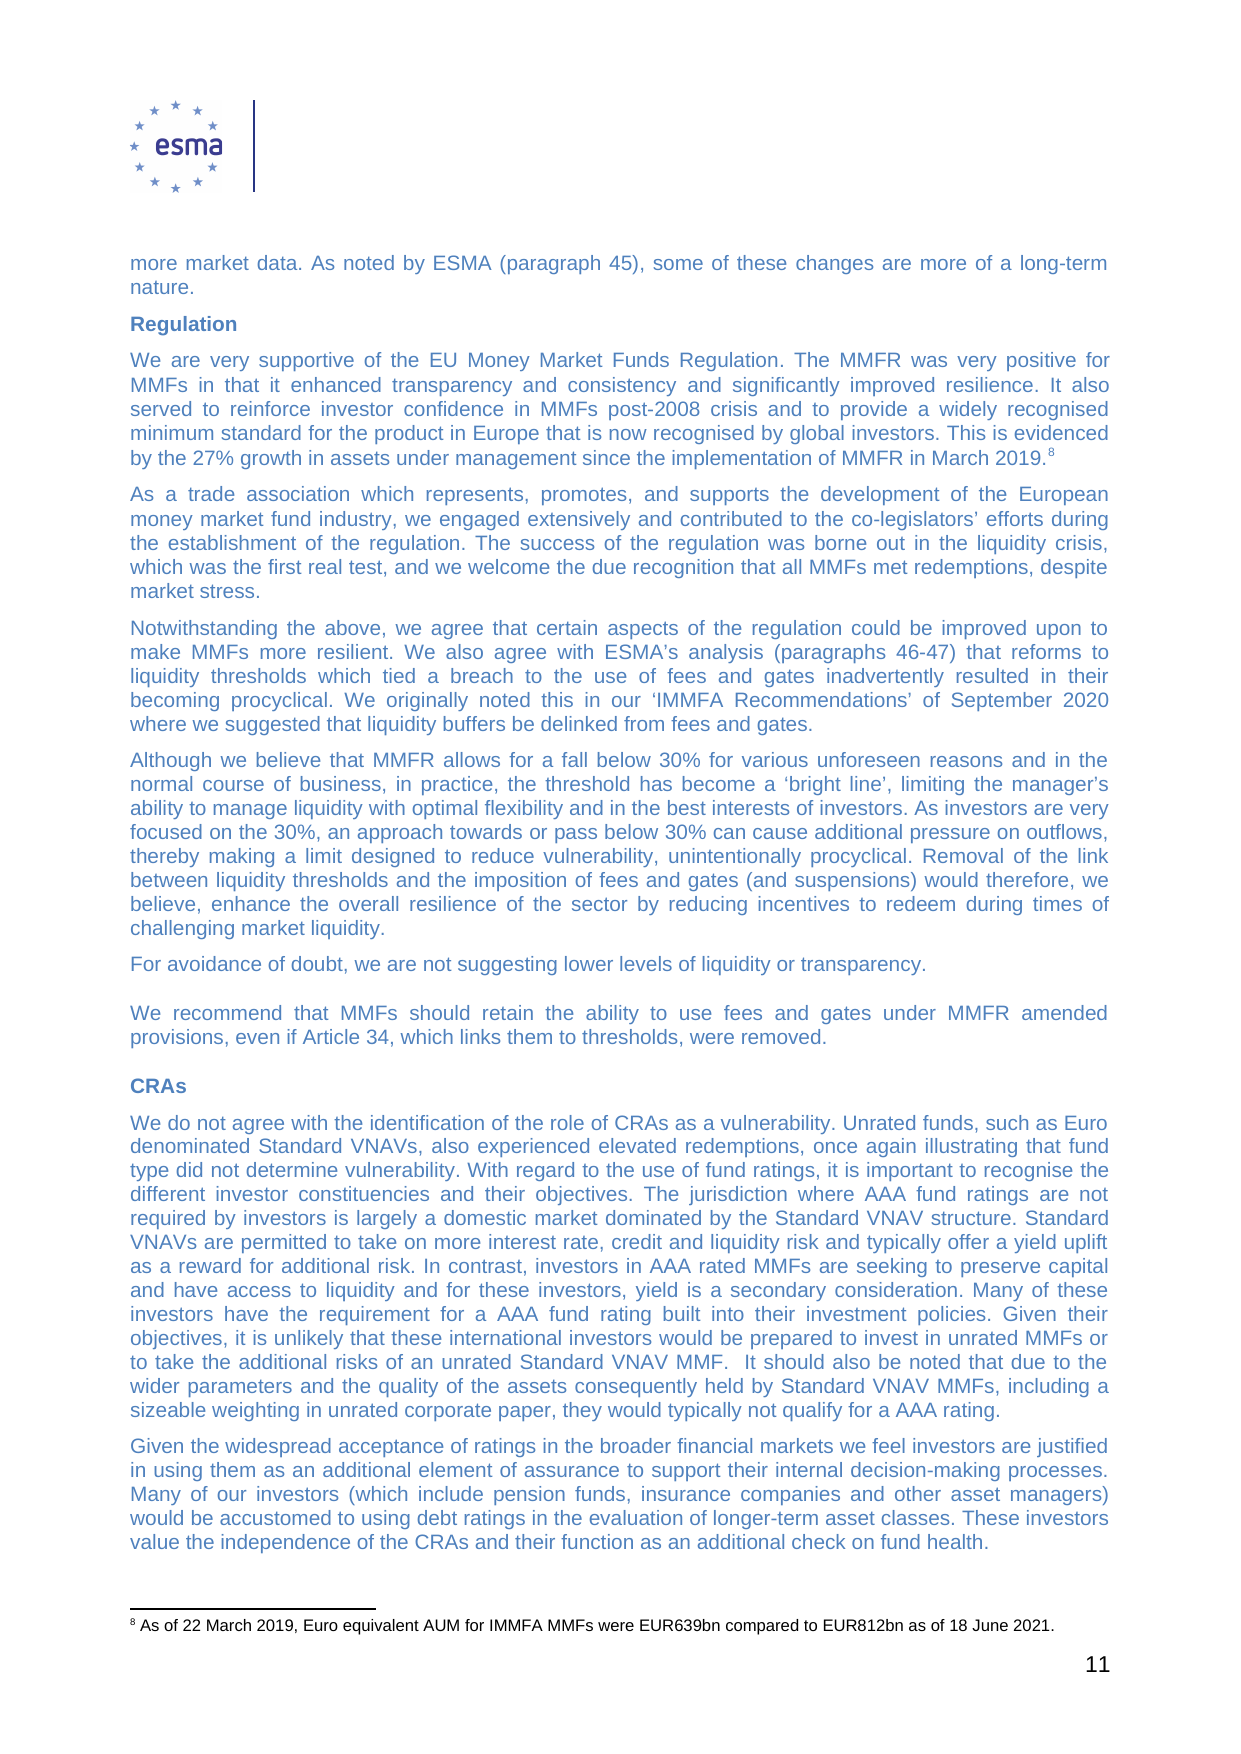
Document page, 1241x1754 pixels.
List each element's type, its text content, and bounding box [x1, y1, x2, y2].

picture [129, 100, 223, 193]
text For avoidance of doubt, we are not suggesting lower levels of liquidity or transparency. [130, 952, 1110, 976]
text We are very supportive of the EU Money Market Funds Regulation. The MMFR was very positive for MMFs in that it enhanced transparency and consistency and significantly improved resilience. It also served to reinforce investor confidence in MMFs post-2008 crisis and to provide a widely recognised minimum standard for the product in Europe that is now recognised by global investors. This is evidenced by the 27% growth in assets under management since the implementation of MMFR in March 2019. [130, 348, 1110, 469]
text Although we believe that MMFR allows for a fall below 30% for various unforeseen reasons and in the normal course of business, in practice, the threshold has become a ‘bright line’, limiting the manager’s ability to manage liquidity with optimal flexibility and in the best interests of investors. As investors are very focused on the 30%, an approach towards or pass below 30% can cause additional pressure on outflows, thereby making a limit designed to reduce vulnerability, unintentionally procyclical. Removal of the link between liquidity thresholds and the imposition of fees and gates (and suspensions) would therefore, we believe, enhance the overall resilience of the sector by reducing incentives to redeem during times of challenging market liquidity. [130, 748, 1110, 939]
text Given the widespread acceptance of ratings in the broader financial markets we feel investors are justified in using them as an additional element of assurance to support their internal decision-making processes. Many of our investors (which include pension funds, insurance companies and other asset managers) would be accustomed to using debt ratings in the evaluation of longer-term asset classes. These investors value the independence of the CRAs and their function as an additional check on fund health. [130, 1434, 1110, 1554]
text We recommend that MMFs should retain the ability to use fees and gates under MMFR amended provisions, even if Article 34, which links them to thresholds, were removed. [130, 1001, 1110, 1049]
list Regulation [130, 311, 1110, 335]
text CRAs [130, 1074, 1110, 1098]
text As a trade association which represents, promotes, and supports the development of the European money market fund industry, we engaged extensively and contributed to the co-legislators’ efforts during the establishment of the regulation. The success of the regulation was borne out in the liquidity crisis, which was the first real test, and we welcome the due recognition that all MMFs met redemptions, despite market stress. [130, 482, 1110, 603]
text Notwithstanding the above, we agree that certain aspects of the regulation could be improved upon to make MMFs more resilient. We also agree with ESMA’s analysis (paragraphs 46-47) that reforms to liquidity thresholds which tied a breach to the use of fees and gates inadvertently resulted in their becoming procyclical. We originally noted this in our ‘IMMFA Recommendations’ of September 2020 where we suggested that liquidity buffers be delinked from fees and gates. [130, 616, 1110, 735]
text We do not agree with the identification of the role of CRAs as a vulnerability. Unrated funds, such as Euro denominated Standard VNAVs, also experienced elevated redemptions, once again illustrating that fund type did not determine vulnerability. With regard to the use of fund ratings, it is important to recognise the different investor constituencies and their objectives. The jurisdiction where AAA fund ratings are not required by investors is largely a domestic market dominated by the Standard VNAV structure. Standard VNAVs are permitted to take on more interest rate, credit and liquidity risk and typically offer a yield uplift as a reward for additional risk. In contrast, investors in AAA rated MMFs are seeking to preserve capital and have access to liquidity and for these investors, yield is a secondary consideration. Many of these investors have the requirement for a AAA fund rating built into their investment policies. Given their objectives, it is unlikely that these international investors would be prepared to invest in unrated MMFs or to take the additional risks of an unrated Standard VNAV MMF. It should also be noted that due to the wider parameters and the quality of the assets consequently held by Standard VNAV MMFs, including a sizeable weighting in unrated corporate paper, they would typically not qualify for a AAA rating. [130, 1110, 1110, 1422]
